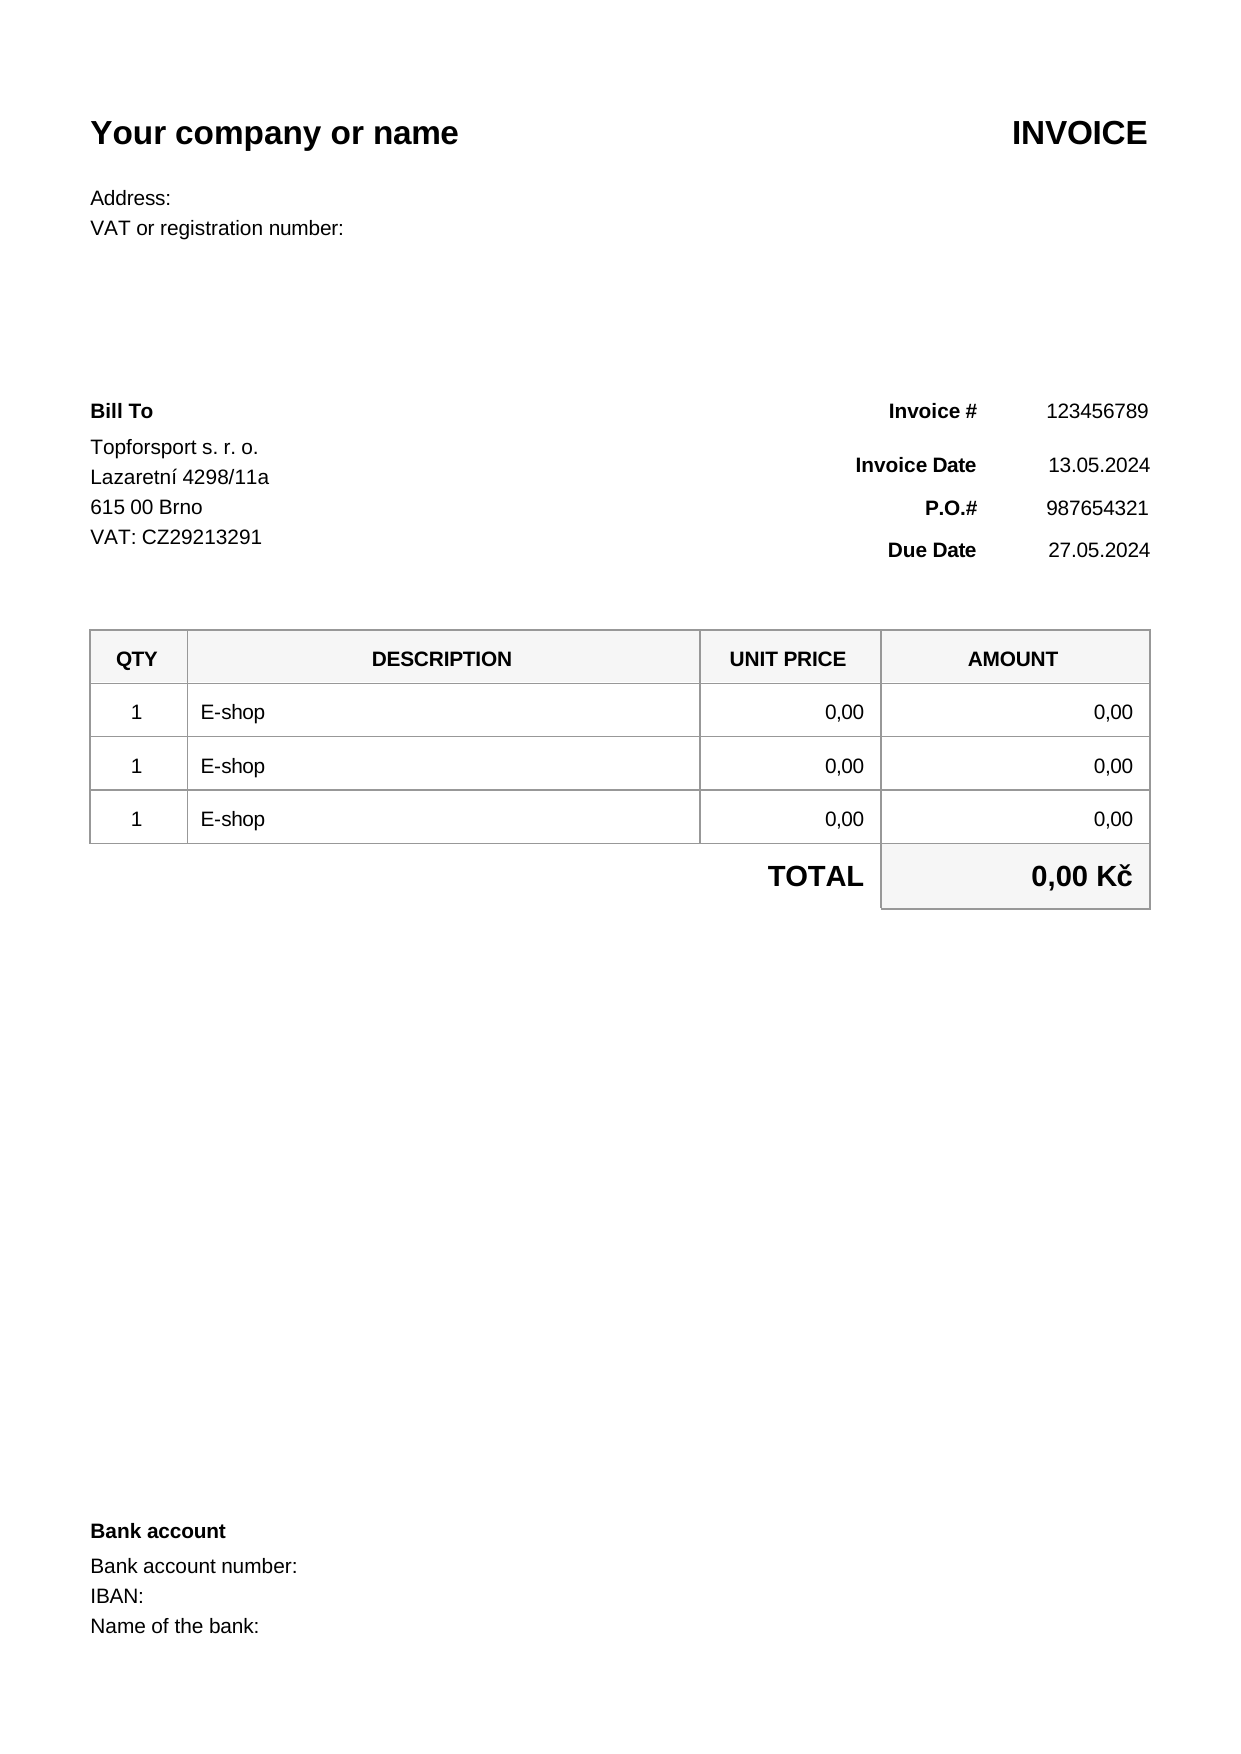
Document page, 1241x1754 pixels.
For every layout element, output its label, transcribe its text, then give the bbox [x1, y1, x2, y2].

text Topforsport s. r. o. Lazaretní 4298/11a [90, 435, 300, 489]
text Bank account number: IBAN: [90, 1554, 347, 1608]
table_header QTY [91, 631, 187, 682]
table_cell 0,00 [882, 791, 1149, 843]
table_header AMOUNT [882, 631, 1149, 682]
text VAT: CZ29213291 [90, 525, 300, 549]
table_cell TOTAL [90, 844, 880, 908]
text Invoice Date 13.05.2024 [855, 453, 1163, 477]
table_cell 0,00 [701, 737, 880, 789]
table_cell 0,00 [882, 684, 1149, 736]
text Due Date 27.05.2024 [888, 538, 1163, 562]
table_cell 0,00 [701, 791, 880, 843]
table_cell 0,00 [701, 684, 880, 736]
text Address: [90, 186, 1163, 210]
text Name of the bank: [90, 1614, 1163, 1638]
text Bill To Invoice # 123456789 [90, 399, 1163, 423]
table_cell 1 [91, 791, 187, 843]
text Bank account [90, 1518, 1163, 1543]
table_cell 1 [91, 737, 187, 789]
text 615 00 Brno [90, 495, 300, 519]
table_cell E-shop [188, 684, 699, 736]
table_header UNIT PRICE [701, 631, 880, 682]
title Your company or name INVOICE [90, 113, 1163, 152]
table_cell 1 [91, 684, 187, 736]
table_cell 0,00 Kč [882, 844, 1149, 908]
table_cell E-shop [188, 791, 699, 843]
table_cell 0,00 [882, 737, 1149, 789]
text VAT or registration number: [90, 216, 1163, 240]
table_header DESCRIPTION [188, 631, 699, 682]
table_cell E-shop [188, 737, 699, 789]
text P.O.# 987654321 [925, 495, 1163, 519]
